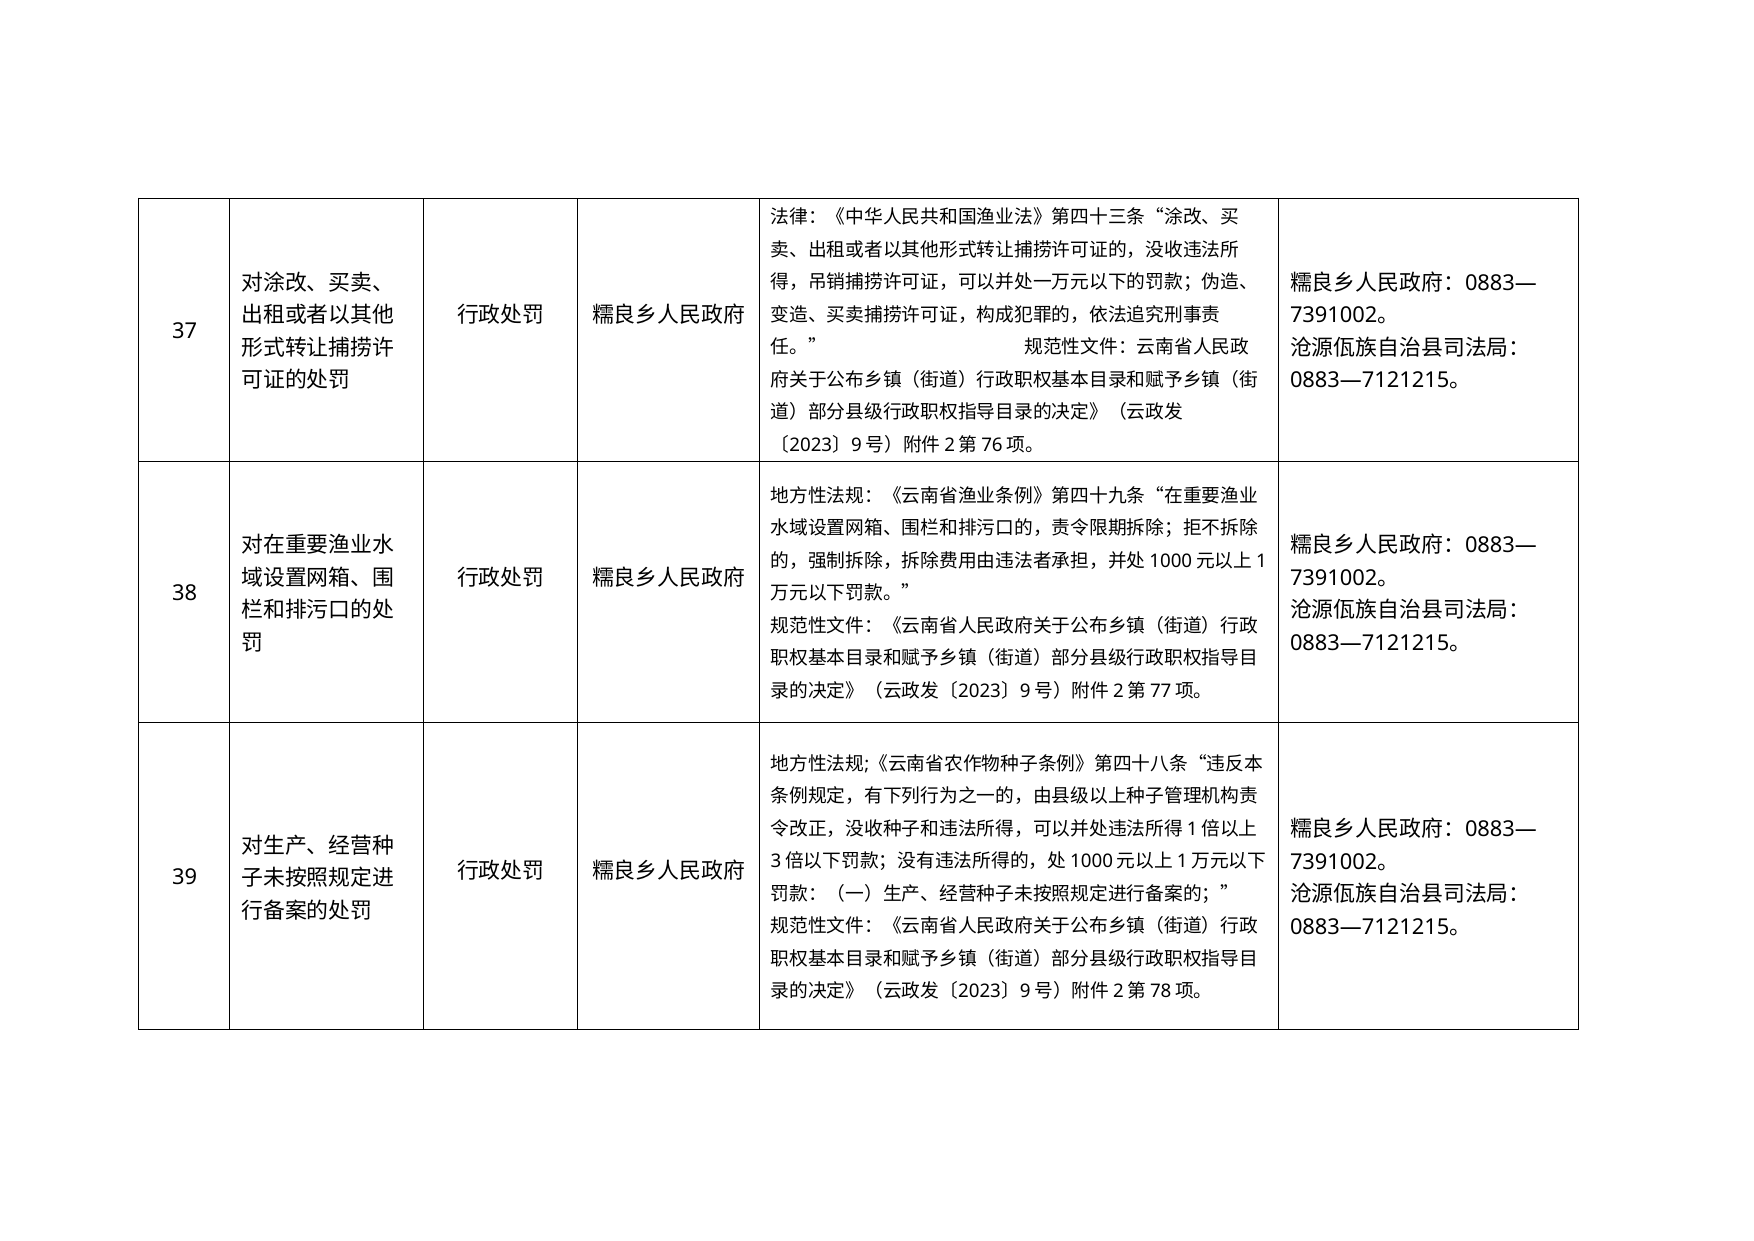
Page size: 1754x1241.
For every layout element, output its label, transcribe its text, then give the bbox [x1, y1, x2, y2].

table_cell 39 [139, 723, 229, 1029]
table_cell 法律：《中华人民共和国渔业法》第四十三条“涂改、买卖、出租或者以其他形式转让捕捞许可证的，没收违法所得，吊销捕捞许可证，可以并处一万元以下的罚款；伪造、变造、买卖捕捞许可证，构成犯罪的，依法追究刑事责任。” 规范性文件：云南省人民政府关于公布乡镇（街道）行政职权基本目录和赋予乡镇（街道）部分县级行政职权指导目录的决定》（云政发〔2023〕9号）附件2第76项。 [760, 199, 1278, 461]
table_cell 地方性法规;《云南省农作物种子条例》第四十八条“违反本条例规定，有下列行为之一的，由县级以上种子管理机构责令改正，没收种子和违法所得，可以并处违法所得1倍以上3倍以下罚款；没有违法所得的，处1000元以上1万元以下罚款：（一）生产、经营种子未按照规定进行备案的；” 规范性文件：《云南省人民政府关于公布乡镇（街道）行政职权基本目录和赋予乡镇（街道）部分县级行政职权指导目录的决定》（云政发〔2023〕9号）附件2第78项。 [760, 723, 1278, 1029]
table_cell 行政处罚 [424, 723, 577, 1029]
table_cell 糯良乡人民政府 [578, 723, 759, 1029]
table_cell 糯良乡人民政府 [578, 462, 759, 722]
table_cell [1279, 723, 1578, 1029]
table_cell 糯良乡人民政府 [578, 199, 759, 461]
table_cell 行政处罚 [424, 199, 577, 461]
table_cell 糯良乡人民政府：0883—7391002。 沧源佤族自治县司法局：0883—7121215。 [1279, 199, 1578, 461]
table_cell 37 [139, 199, 229, 461]
table_cell 对在重要渔业水域设置网箱、围栏和排污口的处罚 [230, 462, 423, 722]
table_cell 对生产、经营种子未按照规定进行备案的处罚 [230, 723, 423, 1029]
table_cell 38 [139, 462, 229, 722]
table_cell 地方性法规：《云南省渔业条例》第四十九条“在重要渔业水域设置网箱、围栏和排污口的，责令限期拆除；拒不拆除的，强制拆除，拆除费用由违法者承担，并处1000元以上1万元以下罚款。” 规范性文件：《云南省人民政府关于公布乡镇（街道）行政职权基本目录和赋予乡镇（街道）部分县级行政职权指导目录的决定》（云政发〔2023〕9号）附件2第77项。 [760, 462, 1278, 722]
table_cell 糯良乡人民政府：0883—7391002。 沧源佤族自治县司法局：0883—7121215。 [1279, 462, 1578, 722]
table_cell 行政处罚 [424, 462, 577, 722]
table_cell 对涂改、买卖、出租或者以其他形式转让捕捞许可证的处罚 [230, 199, 423, 461]
